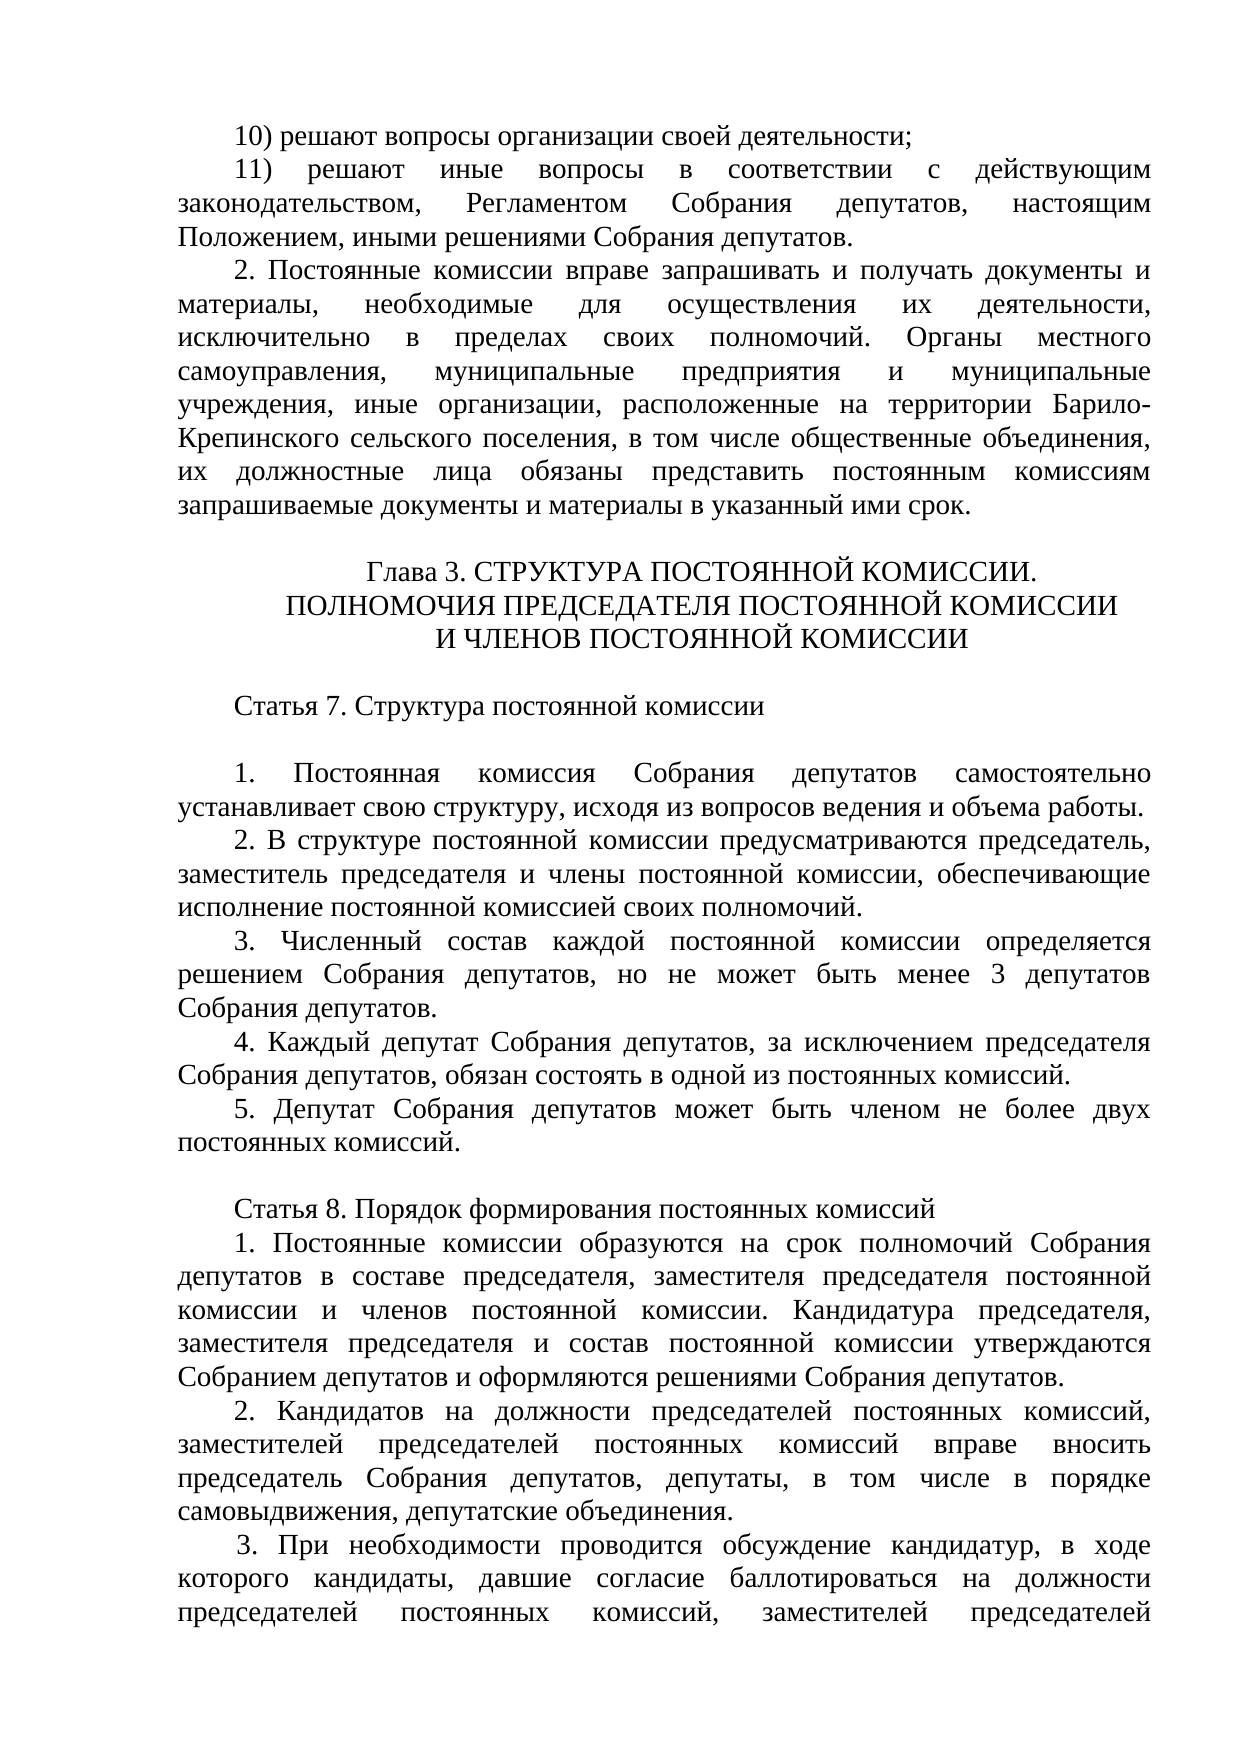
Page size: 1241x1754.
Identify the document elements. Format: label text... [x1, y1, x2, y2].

text Глава 3. СТРУКТУРА ПОСТОЯННОЙ КОМИССИИ. [177, 554, 1152, 588]
text 2. Кандидатов на должности председателей постоянных комиссий, заместителей председателей постоянных комиссий вправе вносить председатель Собрания депутатов, депутаты, в том числе в порядке самовыдвижения, депутатские объединения. [177, 1393, 1152, 1527]
text 3. Численный состав каждой постоянной комиссии определяется решением Собрания депутатов, но не может быть менее 3 депутатов Собрания депутатов. [177, 923, 1152, 1024]
text 1. Постоянные комиссии образуются на срок полномочий Собрания депутатов в составе председателя, заместителя председателя постоянной комиссии и членов постоянной комиссии. Кандидатура председателя, заместителя председателя и состав постоянной комиссии утверждаются Собранием депутатов и оформляются решениями Собрания депутатов. [177, 1225, 1152, 1393]
text ПОЛНОМОЧИЯ ПРЕДСЕДАТЕЛЯ ПОСТОЯННОЙ КОМИССИИ [177, 588, 1152, 621]
text 4. Каждый депутат Собрания депутатов, за исключением председателя Собрания депутатов, обязан состоять в одной из постоянных комиссий. [177, 1024, 1152, 1091]
text 2. В структуре постоянной комиссии предусматриваются председатель, заместитель председателя и члены постоянной комиссии, обеспечивающие исполнение постоянной комиссией своих полномочий. [177, 822, 1152, 923]
text И ЧЛЕНОВ ПОСТОЯННОЙ КОМИССИИ [177, 621, 1152, 655]
text 2. Постоянные комиссии вправе запрашивать и получать документы и материалы, необходимые для осуществления их деятельности, исключительно в пределах своих полномочий. Органы местного самоуправления, муниципальные предприятия и муниципальные учреждения, иные организации, расположенные на территории Барило-Крепинского сельского поселения, в том числе общественные объединения, их должностные лица обязаны представить постоянным комиссиям запрашиваемые документы и материалы в указанный ими срок. [177, 252, 1152, 521]
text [177, 1527, 1152, 1627]
text 11) решают иные вопросы в соответствии с действующим законодательством, Регламентом Собрания депутатов, настоящим Положением, иными решениями Собрания депутатов. [177, 152, 1152, 252]
text 10) решают вопросы организации своей деятельности; [177, 118, 1152, 152]
text Статья 8. Порядок формирования постоянных комиссий [177, 1191, 1152, 1225]
text Статья 7. Структура постоянной комиссии [177, 688, 1152, 722]
text 5. Депутат Собрания депутатов может быть членом не более двух постоянных комиссий. [177, 1091, 1152, 1158]
text 1. Постоянная комиссия Собрания депутатов самостоятельно устанавливает свою структуру, исходя из вопросов ведения и объема работы. [177, 755, 1152, 822]
